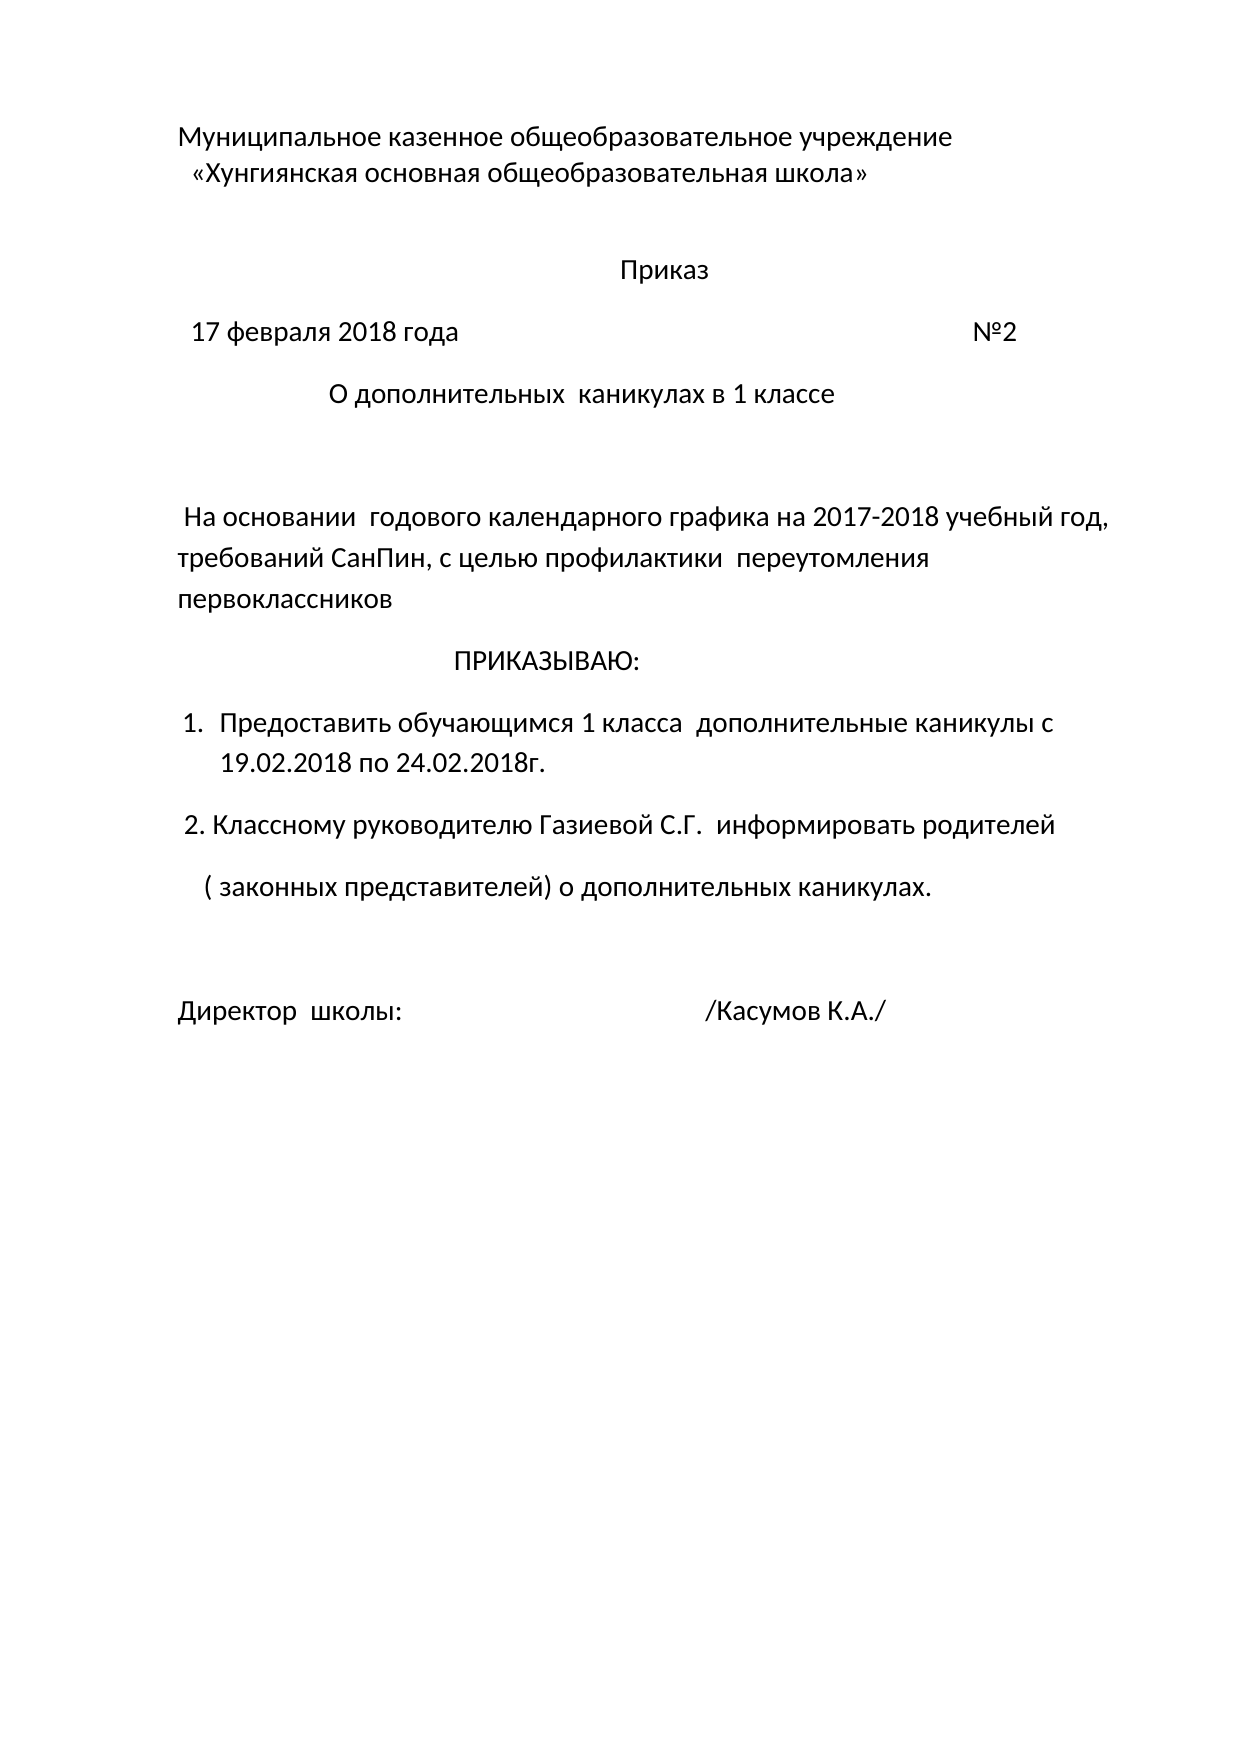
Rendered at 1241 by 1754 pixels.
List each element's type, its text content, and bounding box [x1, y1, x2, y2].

text Муниципальное казенное общеобразовательное учреждение [177, 118, 1152, 154]
text Приказ [177, 251, 1152, 287]
text ( законных представителей) о дополнительных каникулах. [177, 868, 1152, 904]
list 19.02.2018 по 24.02.2018г. [219, 744, 1152, 780]
text Директор школы: /Касумов К.А./ [705, 992, 1152, 1027]
text «Хунгиянская основная общеобразовательная школа» [177, 154, 1152, 189]
text ПРИКАЗЫВАЮ: [177, 642, 1152, 677]
text О дополнительных каникулах в 1 классе [177, 375, 1152, 410]
list Предоставить обучающимся 1 класса дополнительные каникулы с [182, 704, 1152, 739]
text 17 февраля 2018 года №2 [177, 313, 1152, 348]
text 2. Классному руководителю Газиевой С.Г. информировать родителей [177, 806, 1152, 842]
text На основании годового календарного графика на 2017-2018 учебный год, требований СанПин, с целью профилактики переутомления первоклассников [177, 498, 1152, 616]
text Директор школы: /Касумов К.А./ [177, 992, 423, 1027]
